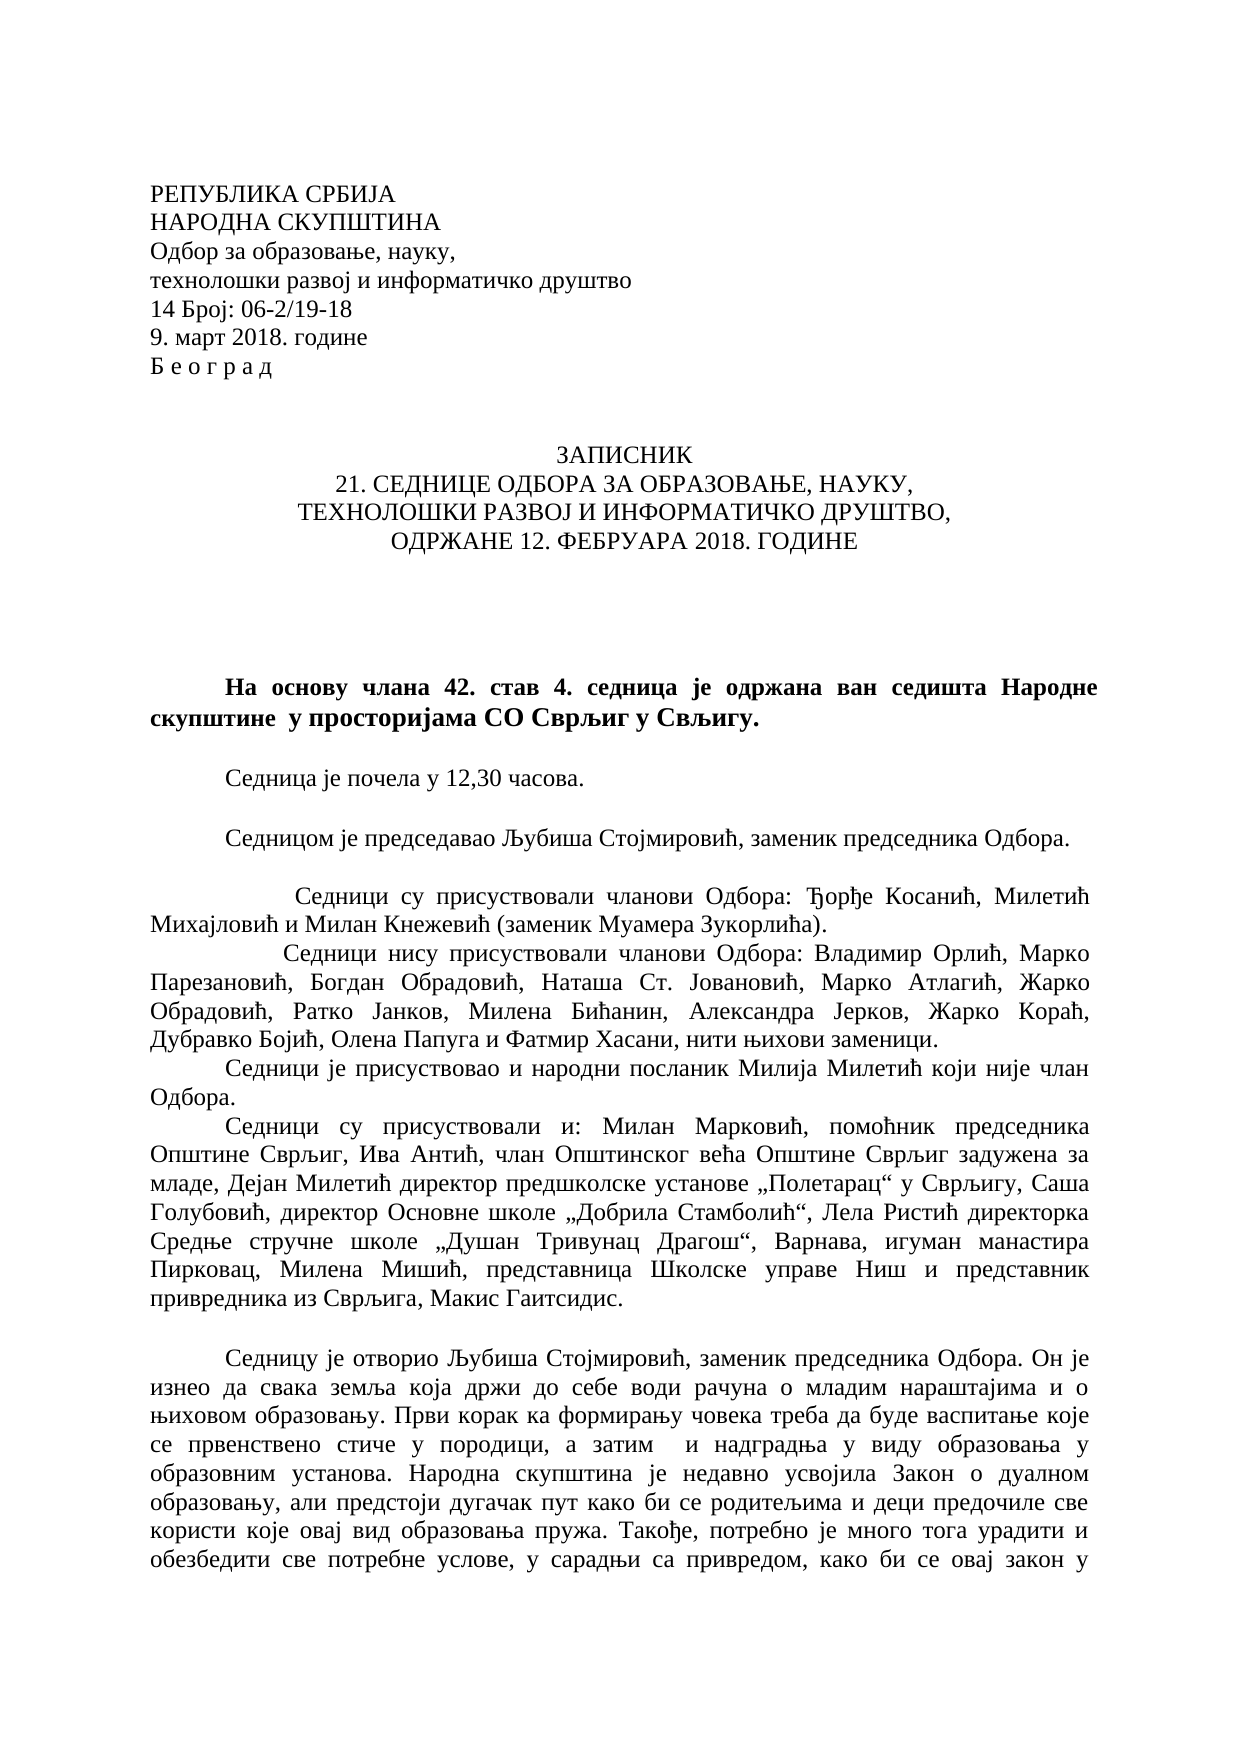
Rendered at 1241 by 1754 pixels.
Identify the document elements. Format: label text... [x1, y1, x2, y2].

text РЕПУБЛИКА СРБИЈА [150, 179, 1090, 207]
text 14 Број: 06-2/19-18 [150, 294, 1090, 322]
text Седницом је председавао Љубиша Стојмировић, заменик председника Одбора. [150, 823, 1098, 852]
text технолошки развој и информатичко друштво [150, 265, 1090, 294]
text Одбор за образовање, науку, [150, 236, 1090, 265]
text Седници нису присуствовали чланови Одбора: Владимир Орлић, Марко Парезановић, Богдан Обрадовић, Наташа Ст. Јовановић, Марко Атлагић, Жарко Обрадовић, Ратко Јанков, Милена Бићанин, Александра Јерков, Жарко Кораћ, Дубравко Бојић, Олена Папуга и Фатмир Хасани, нити њихови заменици. [150, 938, 1090, 1053]
text На основу члана 42. став 4. седница је одржана ван седишта Народне скупштине у просторијама СО Сврљиг у Свљигу. [150, 672, 1098, 732]
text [150, 1343, 1090, 1573]
text ЗАПИСНИК [150, 440, 1098, 469]
text Б е о г р а д [150, 351, 1090, 380]
text Седници је присуствовао и народни посланик Милија Милетић који није члан Одбора. [150, 1053, 1090, 1111]
text ОДРЖАНЕ 12. ФЕБРУАРА 2018. ГОДИНЕ [150, 526, 1098, 555]
text ТЕХНОЛОШКИ РАЗВОЈ И ИНФОРМАТИЧКО ДРУШТВО, [150, 497, 1098, 526]
text Седници су присуствовали и: Милан Марковић, помоћник председника Општине Сврљиг, Ива Антић, члан Општинског већа Општине Сврљиг задужена за младе, Дејан Милетић директор предшколске установе „Полетарац“ у Сврљигу, Саша Голубовић, директор Основне школе „Добрила Стамболић“, Лела Ристић директорка Средње стручне школе „Душан Тривунац Драгош“, Варнава, игуман манастира Пирковац, Милена Мишић, представница Школске управе Ниш и представник привредника из Сврљига, Макис Гаитсидис. [150, 1111, 1090, 1312]
text Седници су присуствовали чланови Одбора: Ђорђе Косанић, Милетић Михајловић и Милан Кнежевић (заменик Муамера Зукорлића). [150, 881, 1090, 938]
text 9. март 2018. године [150, 322, 1090, 351]
text Седница је почела у 12,30 часова. [150, 763, 1098, 792]
text 21. СЕДНИЦЕ ОДБОРА ЗА ОБРАЗОВАЊЕ, НАУКУ, [150, 469, 1098, 497]
text НАРОДНА СКУПШТИНА [150, 207, 1090, 236]
